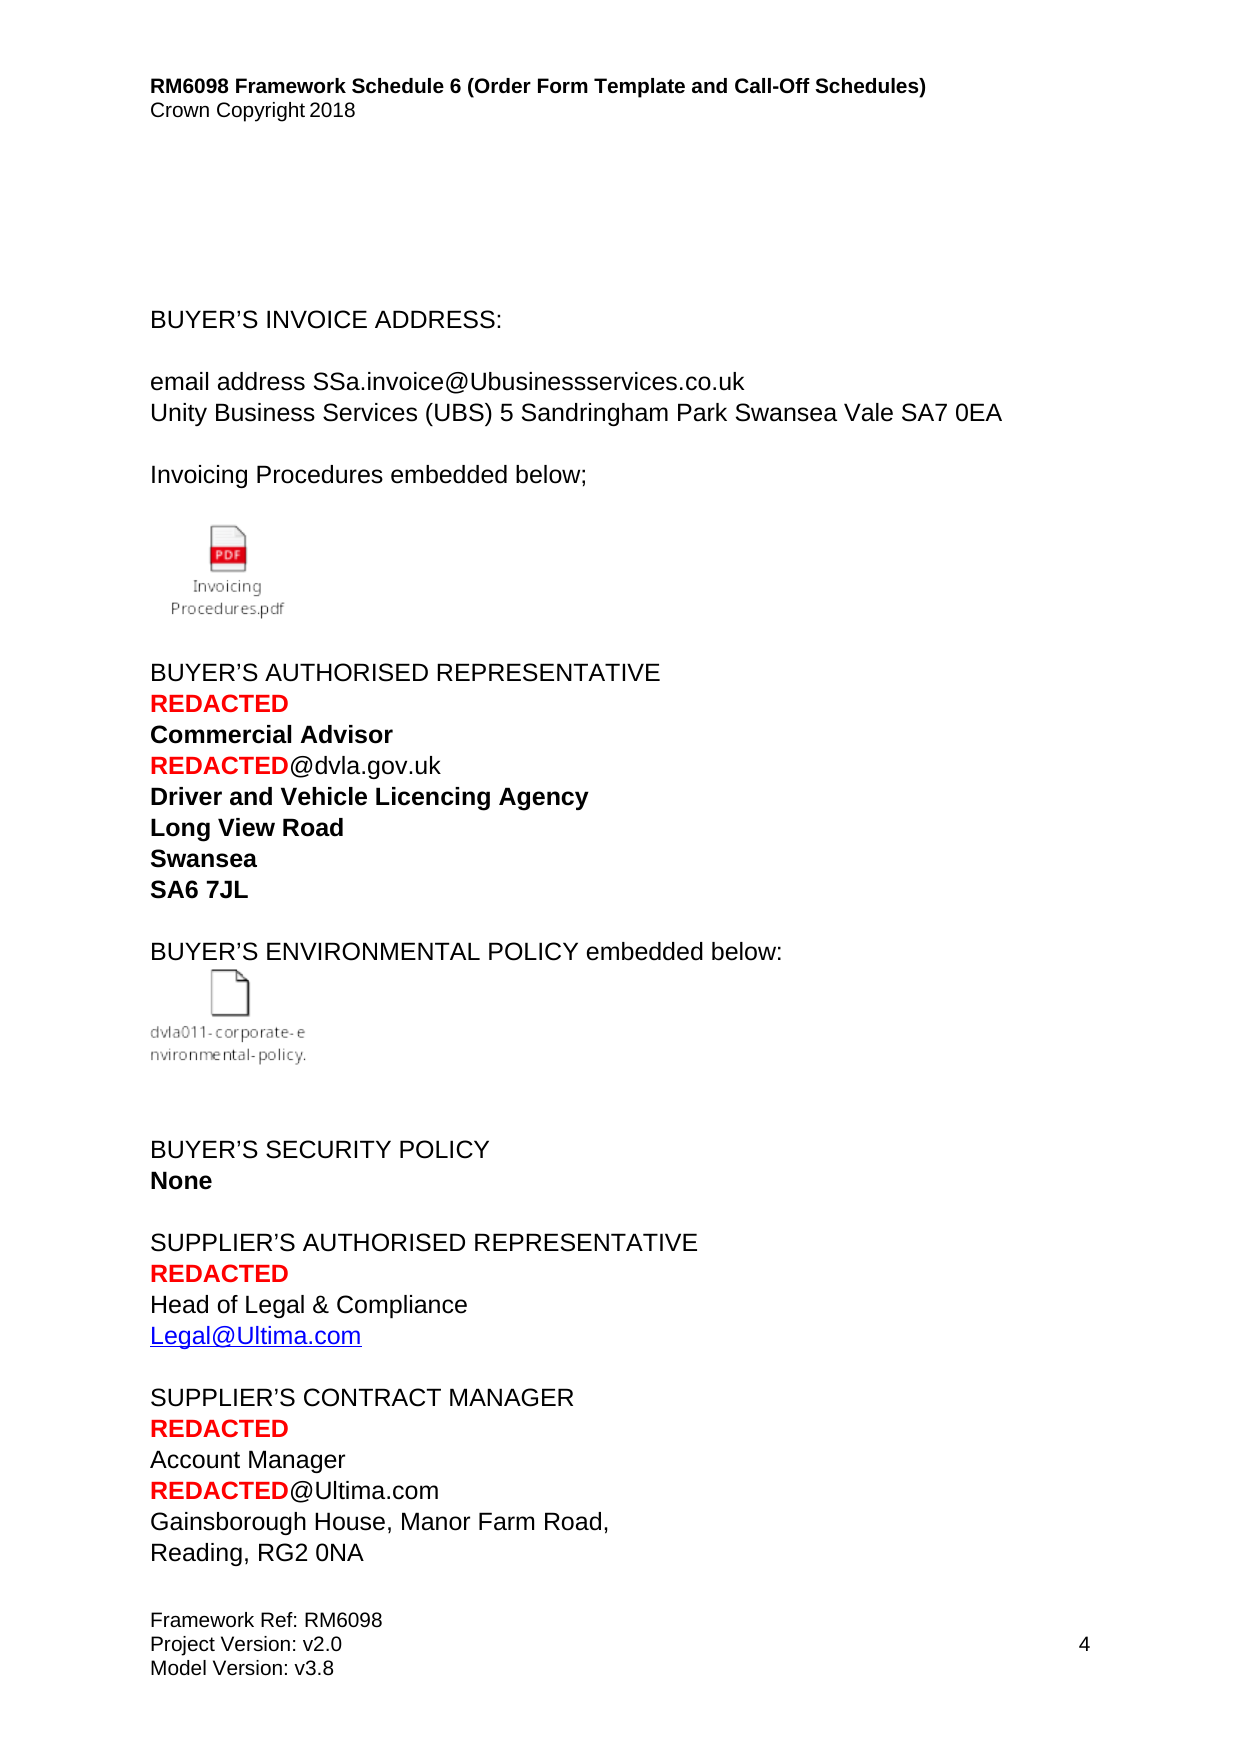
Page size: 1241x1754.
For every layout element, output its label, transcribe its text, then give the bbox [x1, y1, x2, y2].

text Head of Legal & Compliance [150, 1290, 1090, 1318]
text Unity Business Services (UBS) 5 Sandringham Park Swansea Vale SA7 0EA [150, 398, 1090, 427]
text Invoicing Procedures embedded below; [150, 460, 1090, 489]
text None [150, 1166, 1090, 1194]
text SUPPLIER’S CONTRACT MANAGER [150, 1383, 1090, 1412]
text REDACTED@Ultima.com [150, 1476, 1090, 1505]
text BUYER’S INVOICE ADDRESS: [150, 305, 1090, 334]
text Commercial Advisor [150, 720, 1090, 749]
text Gainsborough House, Manor Farm Road, [150, 1507, 1090, 1536]
text REDACTED [150, 689, 1090, 718]
text email address SSa.invoice@Ubusinessservices.co.uk [150, 367, 1090, 396]
text Legal@Ultima.com [150, 1321, 1090, 1349]
text SUPPLIER’S AUTHORISED REPRESENTATIVE [150, 1228, 1090, 1256]
text Account Manager [150, 1445, 1090, 1474]
text SA6 7JL [150, 875, 1090, 904]
text Long View Road [150, 813, 1090, 842]
text REDACTED@dvla.gov.uk [150, 751, 1090, 780]
text BUYER’S ENVIRONMENTAL POLICY embedded below: [150, 937, 1090, 966]
text BUYER’S SECURITY POLICY [150, 1134, 1090, 1163]
text REDACTED [150, 1259, 1090, 1287]
text Reading, RG2 0NA [150, 1538, 1090, 1567]
text REDACTED [150, 1414, 1090, 1443]
text BUYER’S AUTHORISED REPRESENTATIVE [150, 658, 1090, 687]
text Driver and Vehicle Licencing Agency [150, 782, 1090, 811]
text Swansea [150, 844, 1090, 873]
